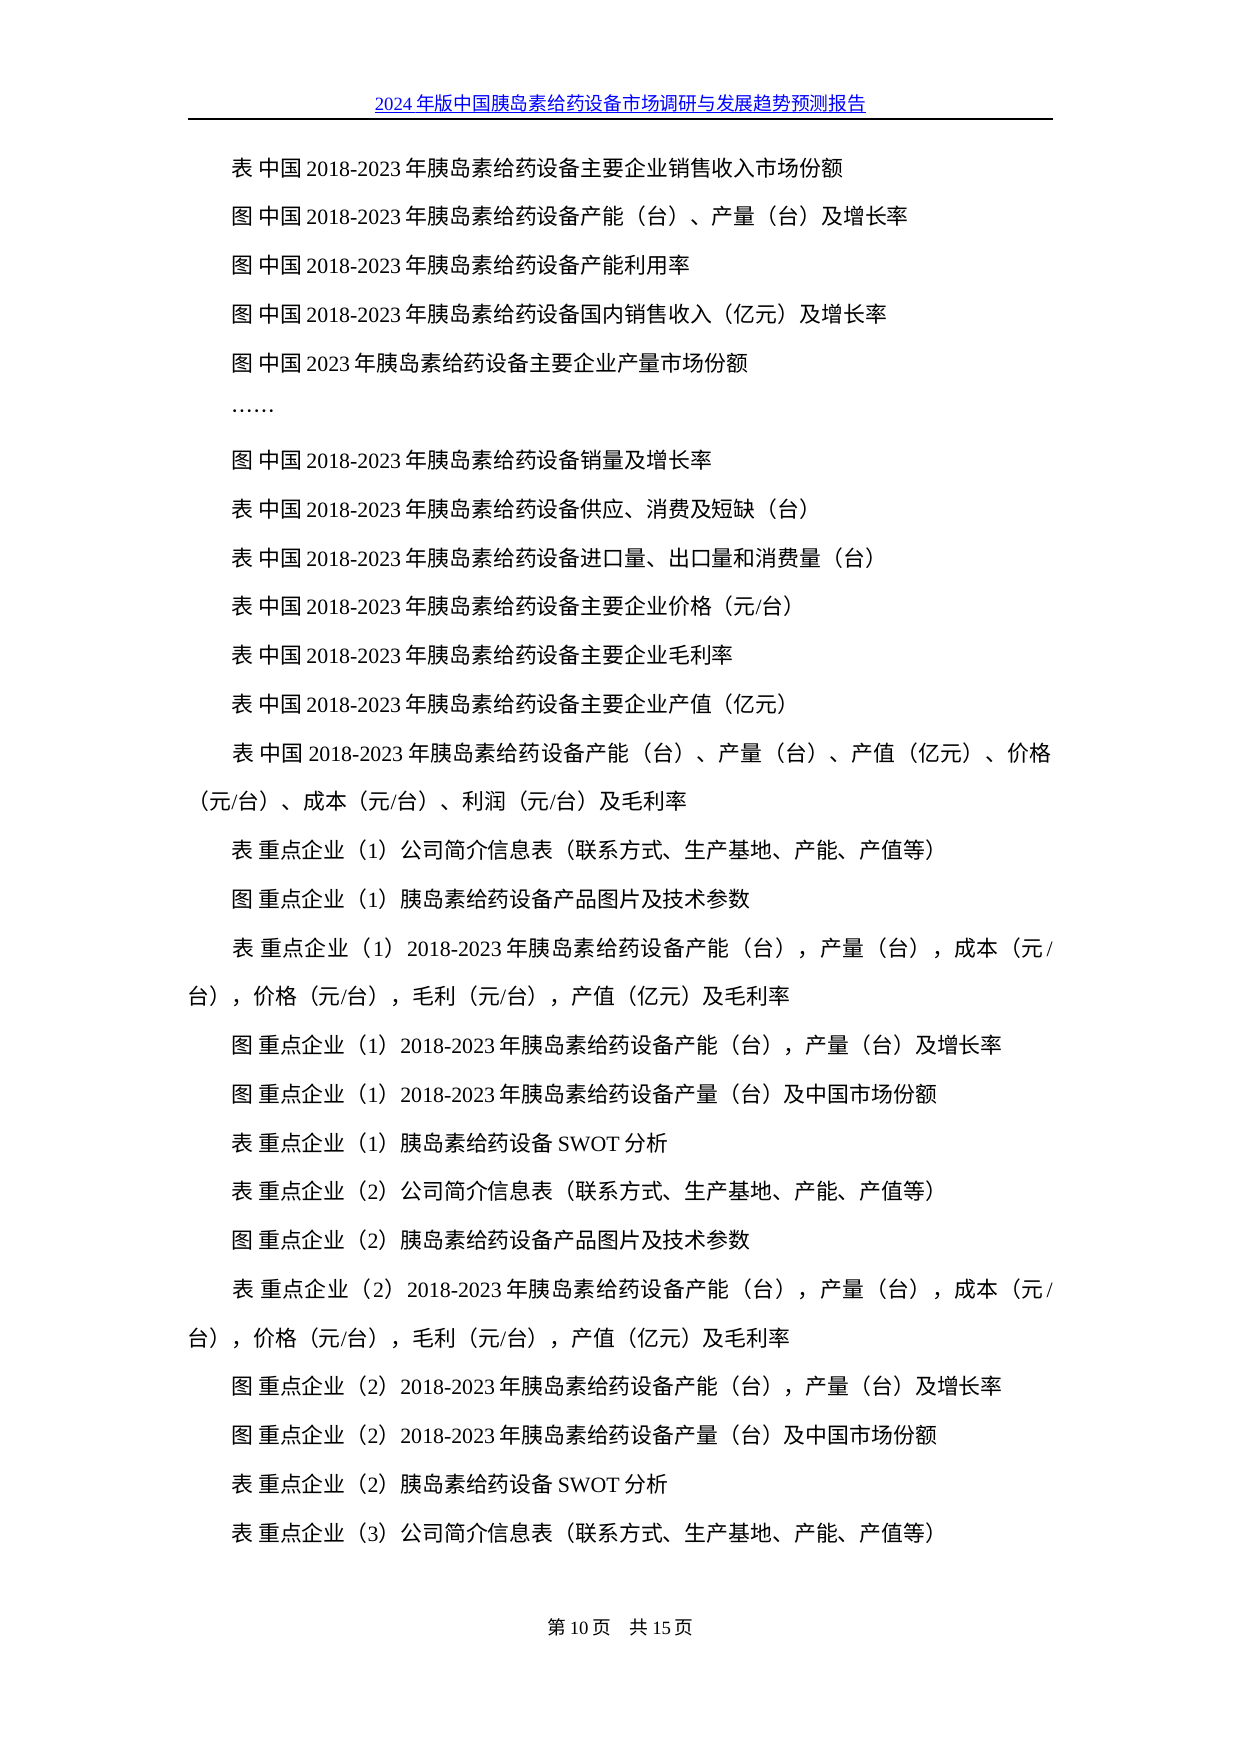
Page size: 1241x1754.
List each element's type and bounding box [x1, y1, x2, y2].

text [187, 150, 1053, 1548]
